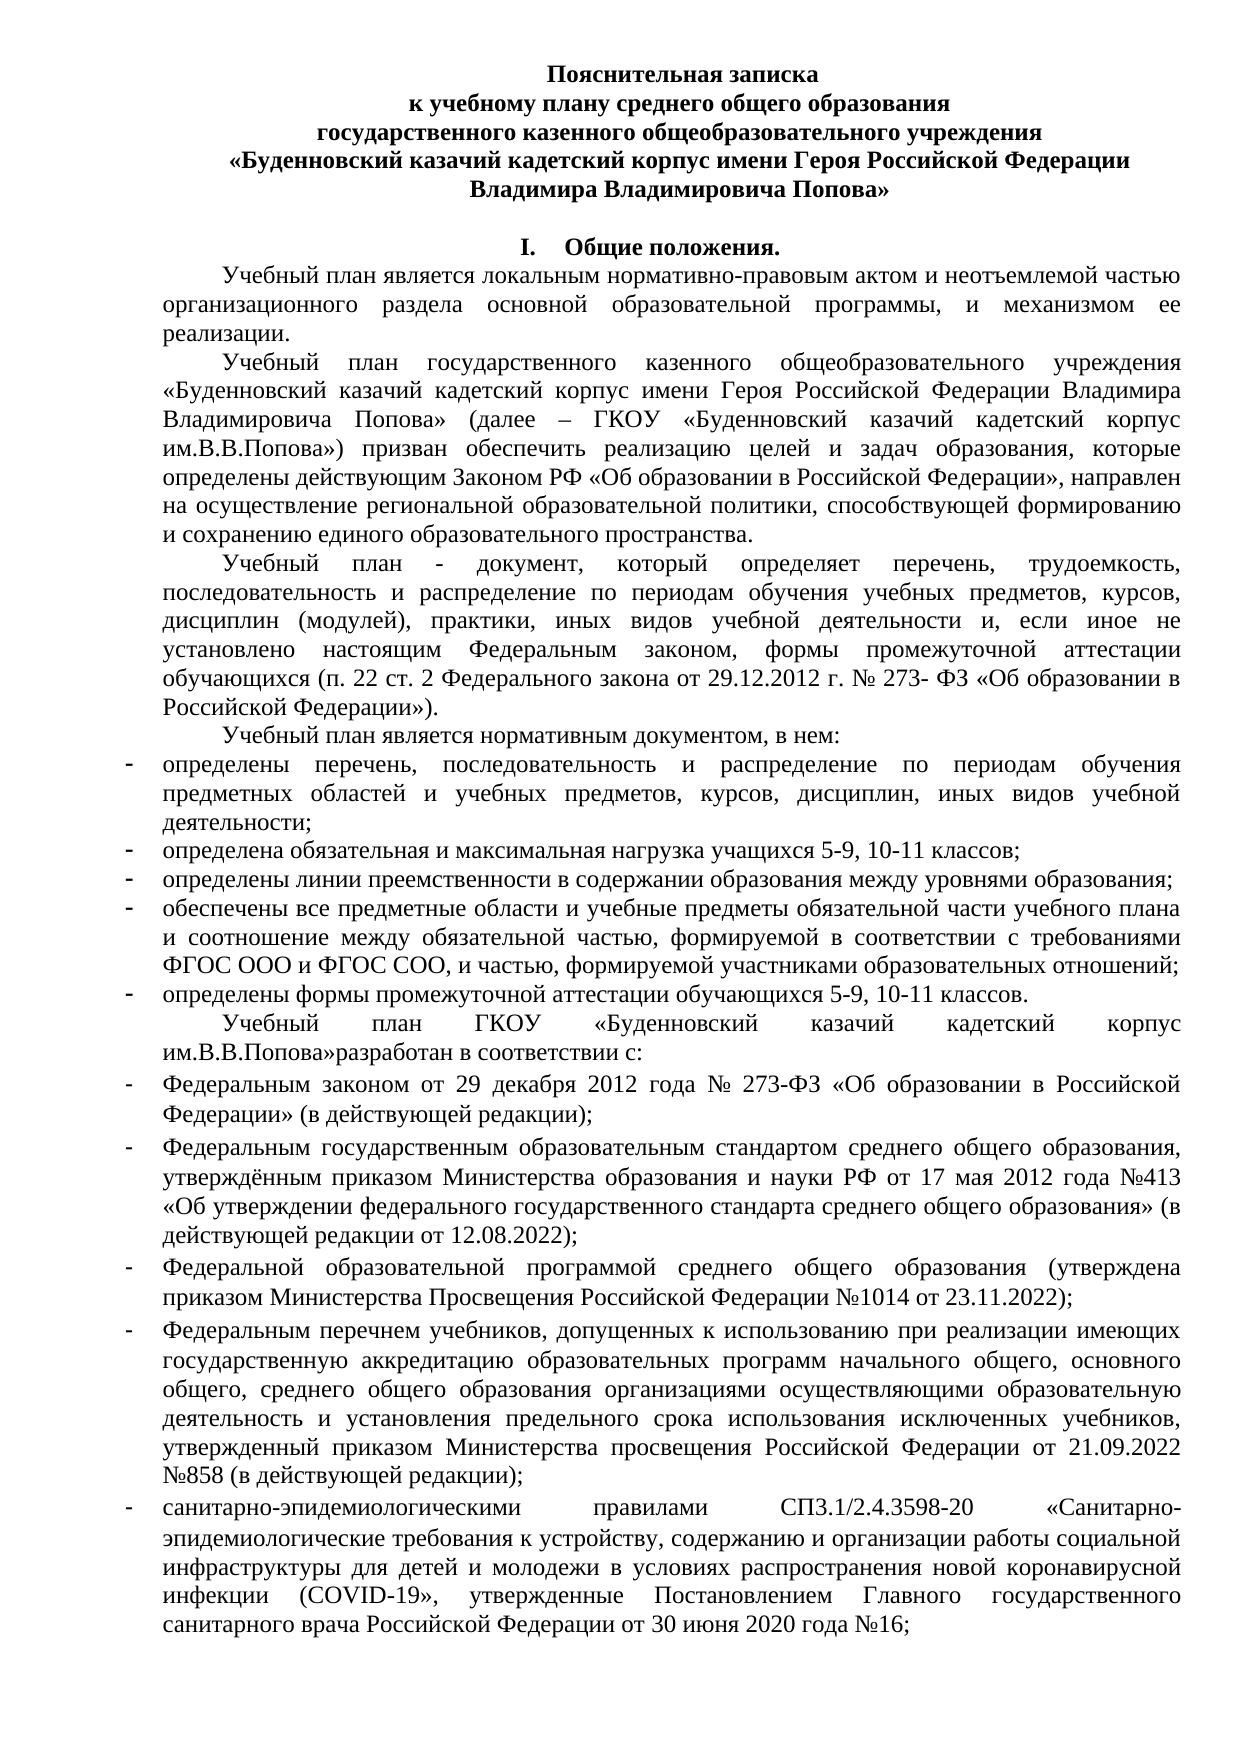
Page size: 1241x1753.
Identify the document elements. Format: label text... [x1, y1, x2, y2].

text Учебный план является локальным нормативно-правовым актом и неотъемлемой частью организационного раздела основной образовательной программы, и механизмом ее реализации. [162, 260, 1182, 347]
list определены формы промежуточной аттестации обучающихся 5-9, 10-11 классов. [125, 979, 1182, 1008]
text Пояснительная записка [177, 59, 1182, 88]
list Федеральной образовательной программой среднего общего образования (утверждена приказом Министерства Просвещения Российской Федерации №1014 от 23.11.2022); [125, 1248, 1182, 1311]
list Федеральным перечнем учебников, допущенных к использованию при реализации имеющих государственную аккредитацию образовательных программ начального общего, основного общего, среднего общего образования организациями осуществляющими образовательную деятельность и установления предельного срока использования исключенных учебников, утвержденный приказом Министерства просвещения Российской Федерации от 21.09.2022 №858 (в действующей редакции); [125, 1311, 1182, 1489]
list Федеральным законом от 29 декабря 2012 года № 273-ФЗ «Об образовании в Российской Федерации» (в действующей редакции); [125, 1065, 1182, 1128]
list определены перечень, последовательность и распределение по периодам обучения предметных областей и учебных предметов, курсов, дисциплин, иных видов учебной деятельности; [125, 749, 1182, 835]
list обеспечены все предметные области и учебные предметы обязательной части учебного плана и соотношение между обязательной частью, формируемой в соответствии с требованиями ФГОС ООО и ФГОС СОО, и частью, формируемой участниками образовательных отношений; [125, 893, 1182, 979]
list Общие положения. [118, 232, 1182, 260]
text Учебный план - документ, который определяет перечень, трудоемкость, последовательность и распределение по периодам обучения учебных предметов, курсов, дисциплин (модулей), практики, иных видов учебной деятельности и, если иное не установлено настоящим Федеральным законом, формы промежуточной аттестации обучающихся (п. 22 ст. 2 Федерального закона от 29.12.2012 г. № 273- ФЗ «Об образовании в Российской Федерации»). [162, 548, 1182, 720]
list определена обязательная и максимальная нагрузка учащихся 5-9, 10-11 классов; [125, 835, 1182, 864]
list санитарно-эпидемиологическими правилами СП3.1/2.4.3598-20 «Санитарно-эпидемиологические требования к устройству, содержанию и организации работы социальной инфраструктуры для детей и молодежи в условиях распространения новой коронавирусной инфекции (COVID-19», утвержденные Постановлением Главного государственного санитарного врача Российской Федерации от 30 июня 2020 года №16; [125, 1489, 1182, 1638]
text «Буденновский казачий кадетский корпус имени Героя Российской Федерации Владимира Владимировича Попова» [177, 145, 1182, 203]
text Учебный план является нормативным документом, в нем: [162, 720, 1182, 749]
text Учебный план ГКОУ «Буденновский казачий кадетский корпус им.В.В.Попова»разработан в соответствии с: [162, 1008, 1182, 1065]
text государственного казенного общеобразовательного учреждения [177, 117, 1182, 145]
list определены линии преемственности в содержании образования между уровнями образования; [125, 864, 1182, 893]
text к учебному плану среднего общего образования [177, 88, 1182, 117]
text Учебный план государственного казенного общеобразовательного учреждения «Буденновский казачий кадетский корпус имени Героя Российской Федерации Владимира Владимировича Попова» (далее – ГКОУ «Буденновский казачий кадетский корпус им.В.В.Попова») призван обеспечить реализацию целей и задач образования, которые определены действующим Законом РФ «Об образовании в Российской Федерации», направлен на осуществление региональной образовательной политики, способствующей формированию и сохранению единого образовательного пространства. [162, 347, 1182, 548]
list Федеральным государственным образовательным стандартом среднего общего образования, утверждённым приказом Министерства образования и науки РФ от 17 мая 2012 года №413 «Об утверждении федерального государственного стандарта среднего общего образования» (в действующей редакции от 12.08.2022); [125, 1128, 1182, 1248]
